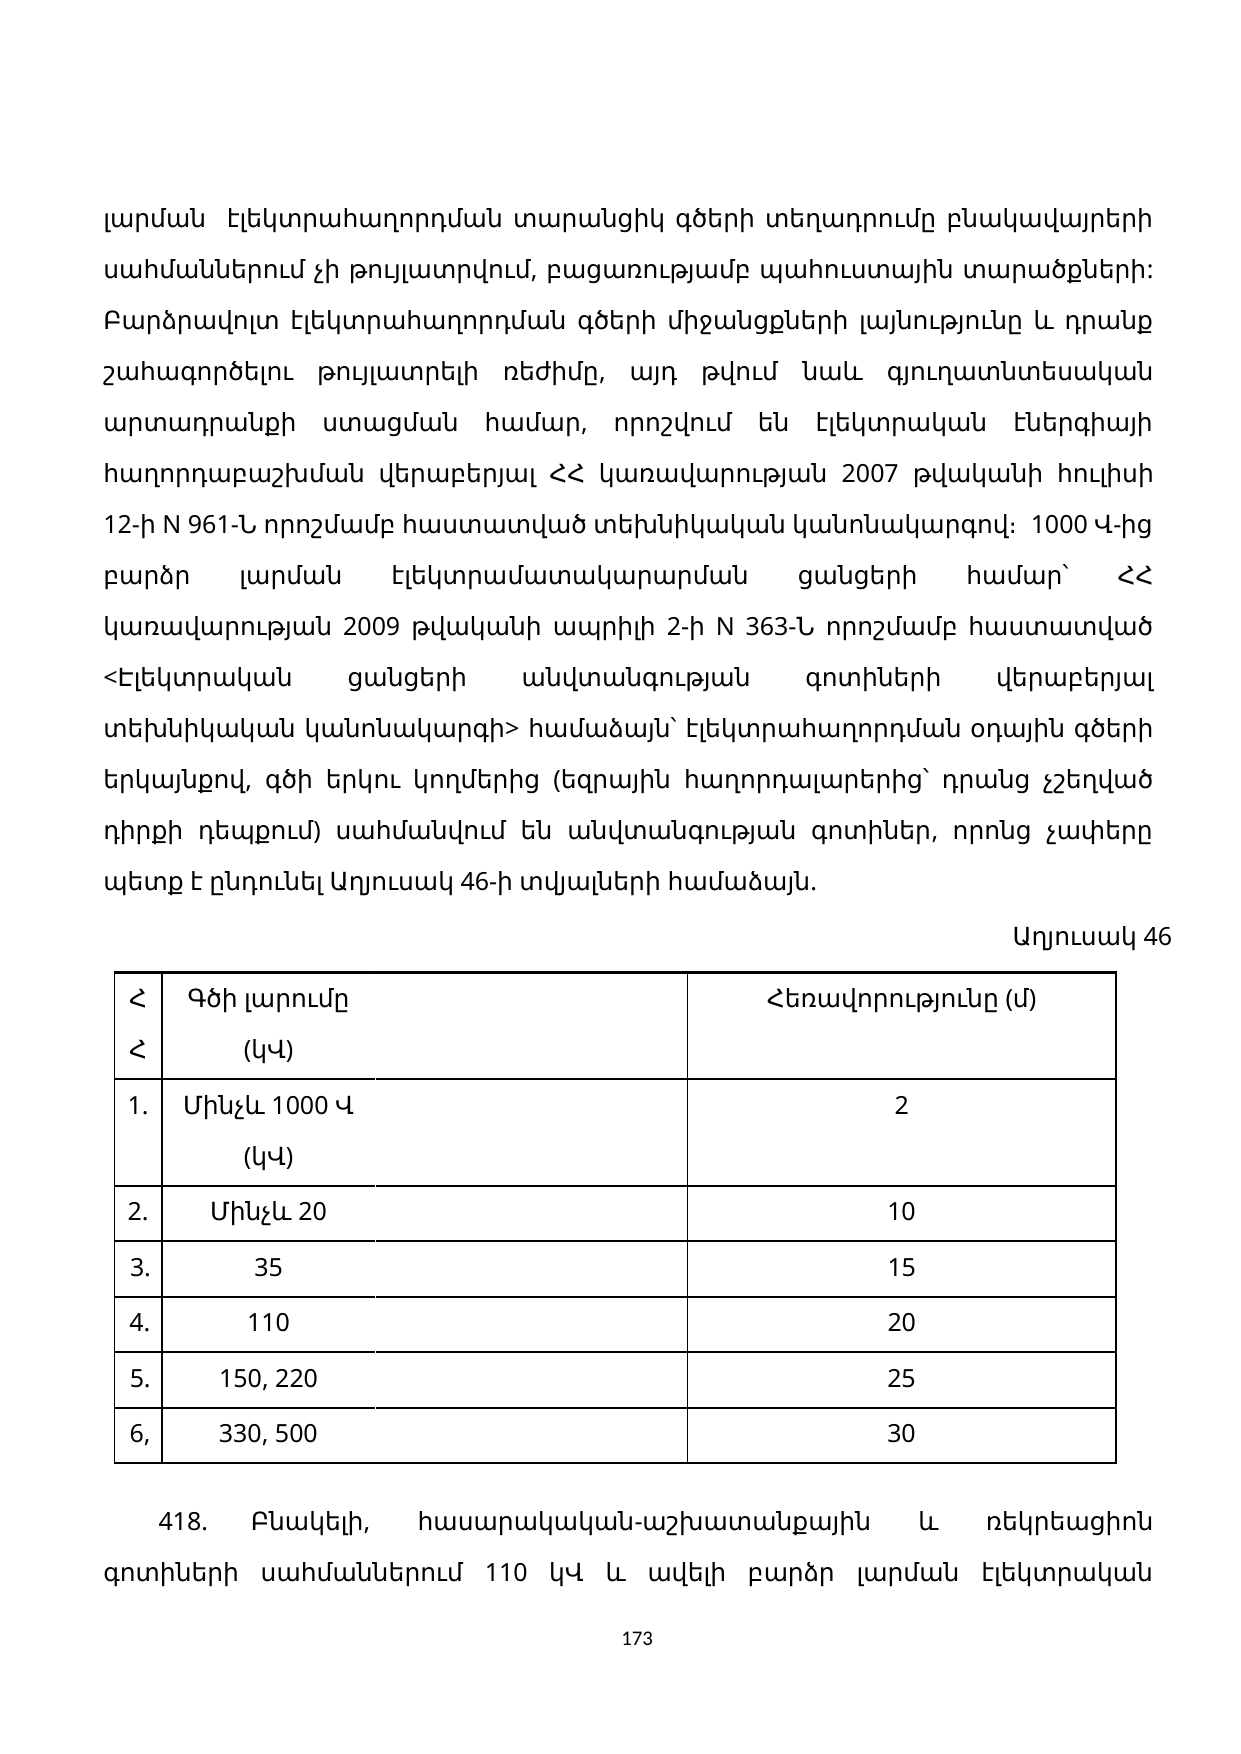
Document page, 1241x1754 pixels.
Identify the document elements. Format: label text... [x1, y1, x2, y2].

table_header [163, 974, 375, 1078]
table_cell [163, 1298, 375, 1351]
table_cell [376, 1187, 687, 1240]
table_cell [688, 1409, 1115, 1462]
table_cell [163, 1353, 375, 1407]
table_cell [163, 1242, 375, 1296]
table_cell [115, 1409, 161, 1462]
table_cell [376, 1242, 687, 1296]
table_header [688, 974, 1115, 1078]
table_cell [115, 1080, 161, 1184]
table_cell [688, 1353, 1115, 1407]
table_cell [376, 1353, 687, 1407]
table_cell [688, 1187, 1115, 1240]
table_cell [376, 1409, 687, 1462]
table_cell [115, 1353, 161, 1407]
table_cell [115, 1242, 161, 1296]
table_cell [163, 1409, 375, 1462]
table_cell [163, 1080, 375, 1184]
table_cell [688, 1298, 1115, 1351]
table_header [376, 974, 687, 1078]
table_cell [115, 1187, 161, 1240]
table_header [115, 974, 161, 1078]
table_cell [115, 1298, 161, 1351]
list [103, 1503, 1154, 1588]
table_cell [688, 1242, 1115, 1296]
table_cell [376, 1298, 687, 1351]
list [103, 201, 1154, 898]
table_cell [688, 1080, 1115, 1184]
text Աղյուսակ 46 [161, 918, 1172, 953]
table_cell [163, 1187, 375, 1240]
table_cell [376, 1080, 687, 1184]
